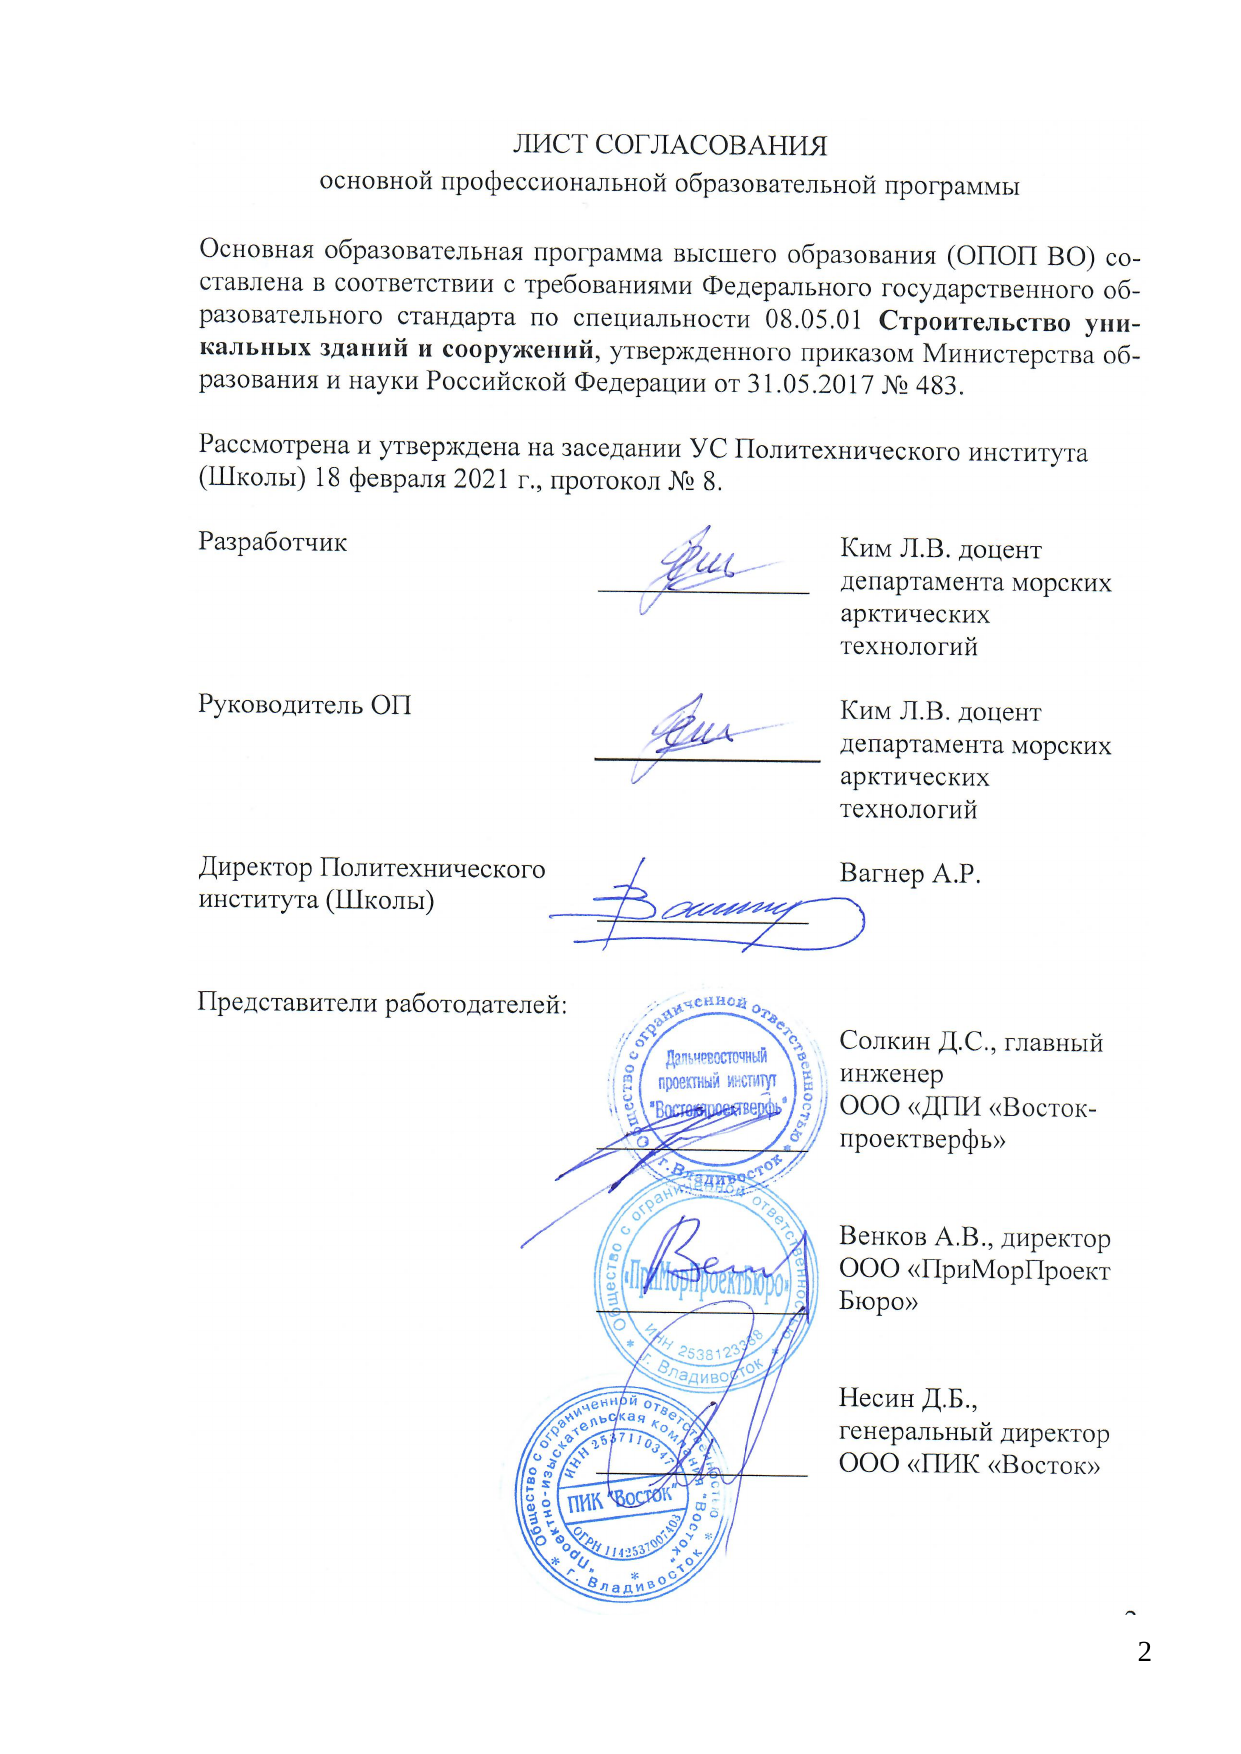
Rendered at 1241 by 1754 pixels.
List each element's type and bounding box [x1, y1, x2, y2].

picture [187, 118, 1149, 1615]
